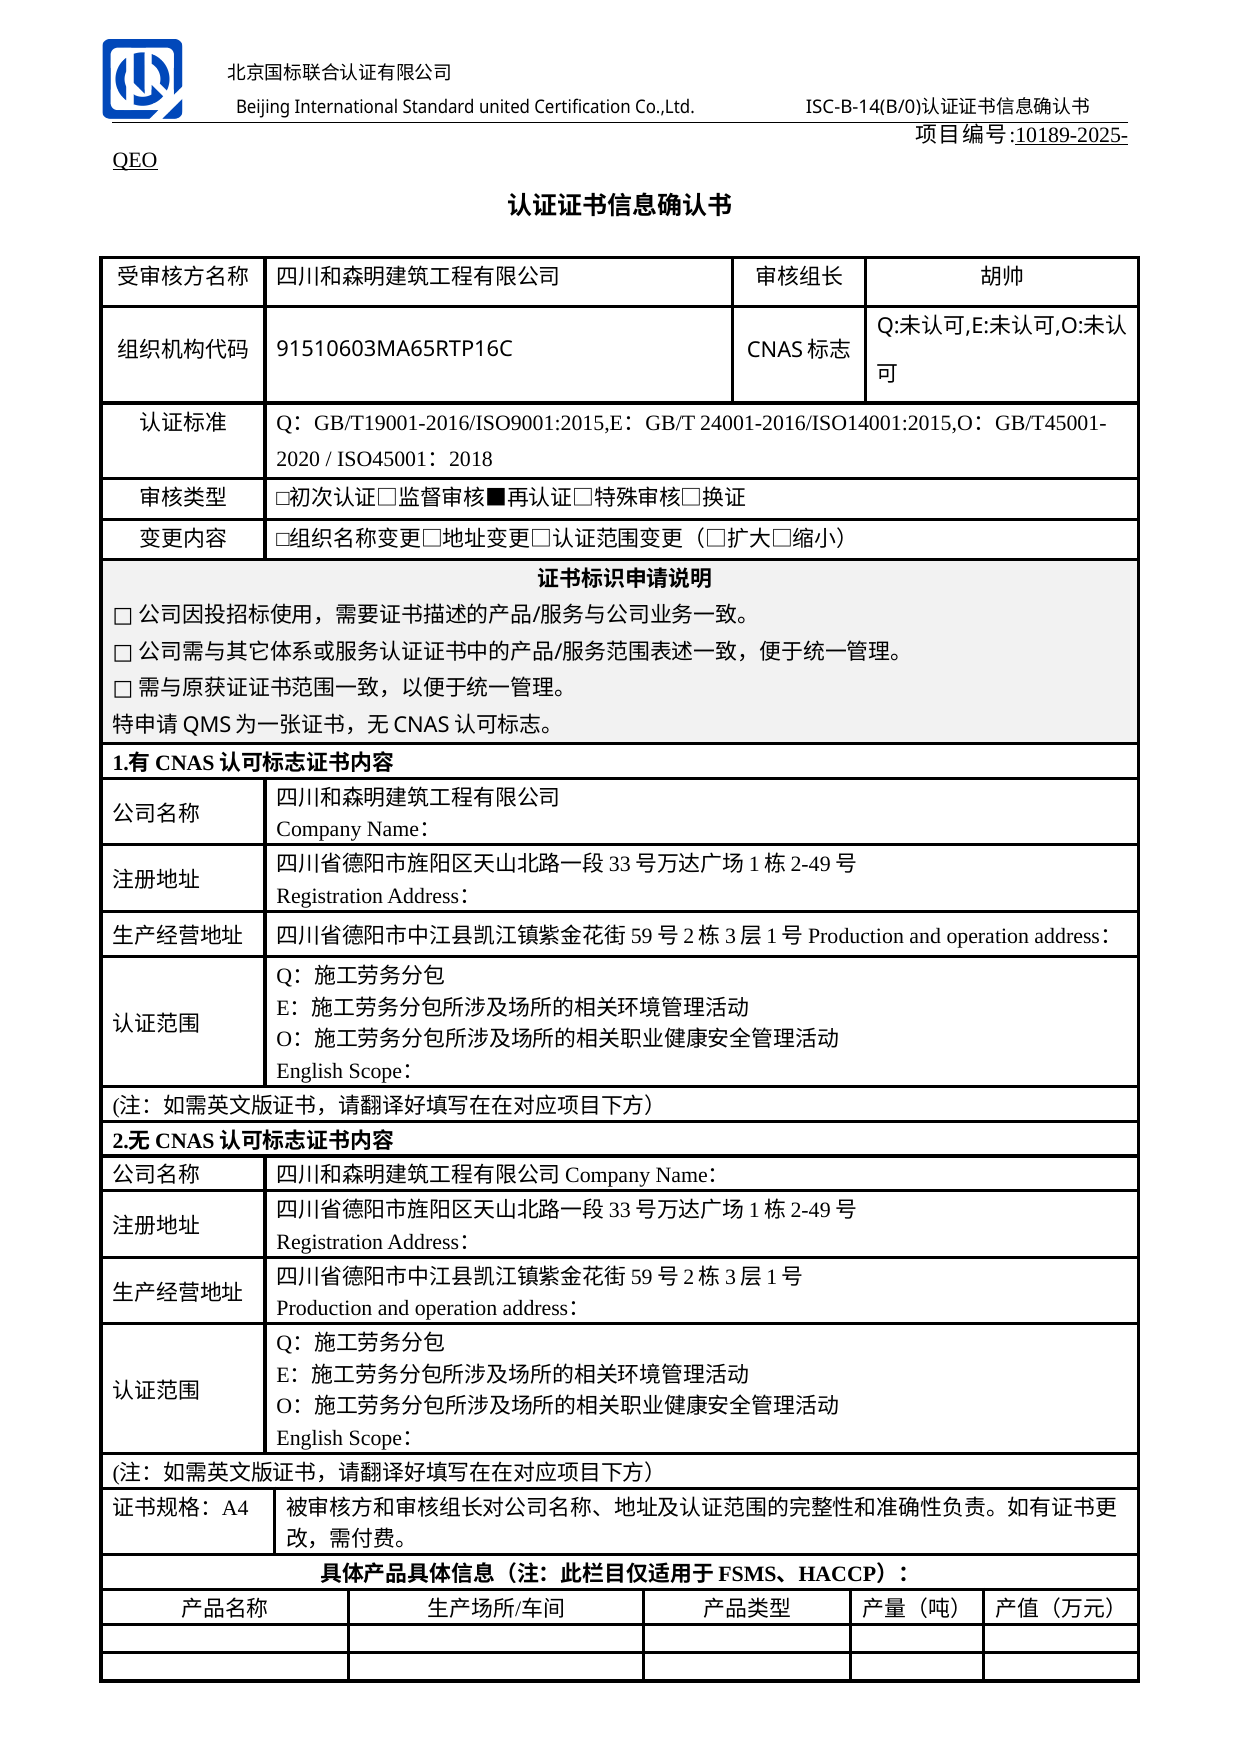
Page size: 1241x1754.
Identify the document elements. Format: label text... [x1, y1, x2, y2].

table_cell 认证范围 [103, 1325, 263, 1452]
table_cell 认证范围 [103, 958, 263, 1085]
picture [102, 39, 183, 119]
table_cell 组织机构代码 [103, 308, 263, 401]
table_cell 公司名称 [103, 1158, 263, 1189]
table_cell [985, 1626, 1137, 1651]
table_cell [350, 1654, 642, 1679]
table_cell □组织名称变更□地址变更□认证范围变更（□扩大□缩小） [267, 521, 1137, 558]
table_cell [645, 1626, 849, 1651]
table_cell 生产经营地址 [103, 1259, 263, 1322]
table_cell [985, 1654, 1137, 1679]
table_cell [645, 1654, 849, 1679]
table_cell Q：施工劳务分包 E：施工劳务分包所涉及场所的相关环境管理活动 O：施工劳务分包所涉及场所的相关职业健康安全管理活动 English Scope： [267, 958, 1137, 1085]
text 项目编号:10189-2025-QEO [112, 123, 1128, 173]
table_header 审核组长 [734, 259, 864, 305]
table_cell 四川省德阳市中江县凯江镇紫金花街59号2栋3层1号Production and operation address： [267, 913, 1137, 955]
table_cell [852, 1654, 982, 1679]
table_cell 产品类型 [645, 1591, 849, 1623]
table_cell [103, 1626, 347, 1651]
table_cell 产量（吨） [852, 1591, 982, 1623]
table_cell 变更内容 [103, 521, 263, 558]
table_cell 四川省德阳市旌阳区天山北路一段33号万达广场1栋2-49号 Registration Address： [267, 1192, 1137, 1256]
table_cell 生产场所/车间 [350, 1591, 642, 1623]
table_cell (注：如需英文版证书，请翻译好填写在在对应项目下方） [103, 1455, 1137, 1487]
table_cell 产值（万元） [985, 1591, 1137, 1623]
table_cell [350, 1626, 642, 1651]
table_cell 认证标准 [103, 405, 263, 477]
table_cell 2.无CNAS认可标志证书内容 [103, 1123, 1137, 1154]
table_cell 生产经营地址 [103, 913, 263, 955]
table_cell □初次认证□监督审核■再认证□特殊审核□换证 [267, 480, 1137, 517]
table_cell CNAS标志 [734, 308, 864, 401]
table_cell 四川省德阳市旌阳区天山北路一段33号万达广场1栋2-49号 Registration Address： [267, 846, 1137, 909]
table_cell 证书标识申请说明 □ 公司因投招标使用，需要证书描述的产品/服务与公司业务一致。 □ 公司需与其它体系或服务认证证书中的产品/服务范围表述一致，便于统一管理。 □ 需与原获证证书范围一致，以便于统一管理。 特申请QMS为一张证书，无CNAS认可标志。 [103, 561, 1137, 742]
table_cell 被审核方和审核组长对公司名称、地址及认证范围的完整性和准确性负责。如有证书更改，需付费。 [276, 1490, 1137, 1553]
table_cell [103, 1654, 347, 1679]
table_cell 具体产品具体信息（注：此栏目仅适用于FSMS、HACCP）： [103, 1556, 1137, 1588]
table_cell 证书规格：A4 [103, 1490, 273, 1553]
text 认证证书信息确认书 [112, 185, 1128, 222]
table_header 四川和森明建筑工程有限公司 [267, 259, 731, 305]
table_cell [852, 1626, 982, 1651]
table_cell Q：施工劳务分包 E：施工劳务分包所涉及场所的相关环境管理活动 O：施工劳务分包所涉及场所的相关职业健康安全管理活动 English Scope： [267, 1325, 1137, 1452]
table_cell 公司名称 [103, 780, 263, 843]
table_cell 91510603MA65RTP16C [267, 308, 731, 401]
table_cell 四川和森明建筑工程有限公司Company Name： [267, 1158, 1137, 1189]
table_cell 审核类型 [103, 480, 263, 517]
table_cell 1.有CNAS认可标志证书内容 [103, 745, 1137, 777]
table_cell 注册地址 [103, 846, 263, 909]
table_cell 四川省德阳市中江县凯江镇紫金花街59号2栋3层1号 Production and operation address： [267, 1259, 1137, 1322]
table_header 受审核方名称 [103, 259, 263, 305]
table_header 胡帅 [867, 259, 1137, 305]
table_cell Q：GB/T19001-2016/ISO9001:2015,E：GB/T 24001-2016/ISO14001:2015,O：GB/T45001-2020 / ISO45001：2018 [267, 405, 1137, 477]
table_cell 注册地址 [103, 1192, 263, 1256]
table_cell 产品名称 [103, 1591, 347, 1623]
table_cell (注：如需英文版证书，请翻译好填写在在对应项目下方） [103, 1088, 1137, 1119]
table_cell 四川和森明建筑工程有限公司 Company Name： [267, 780, 1137, 843]
table_cell Q:未认可,E:未认可,O:未认可 [867, 308, 1137, 401]
